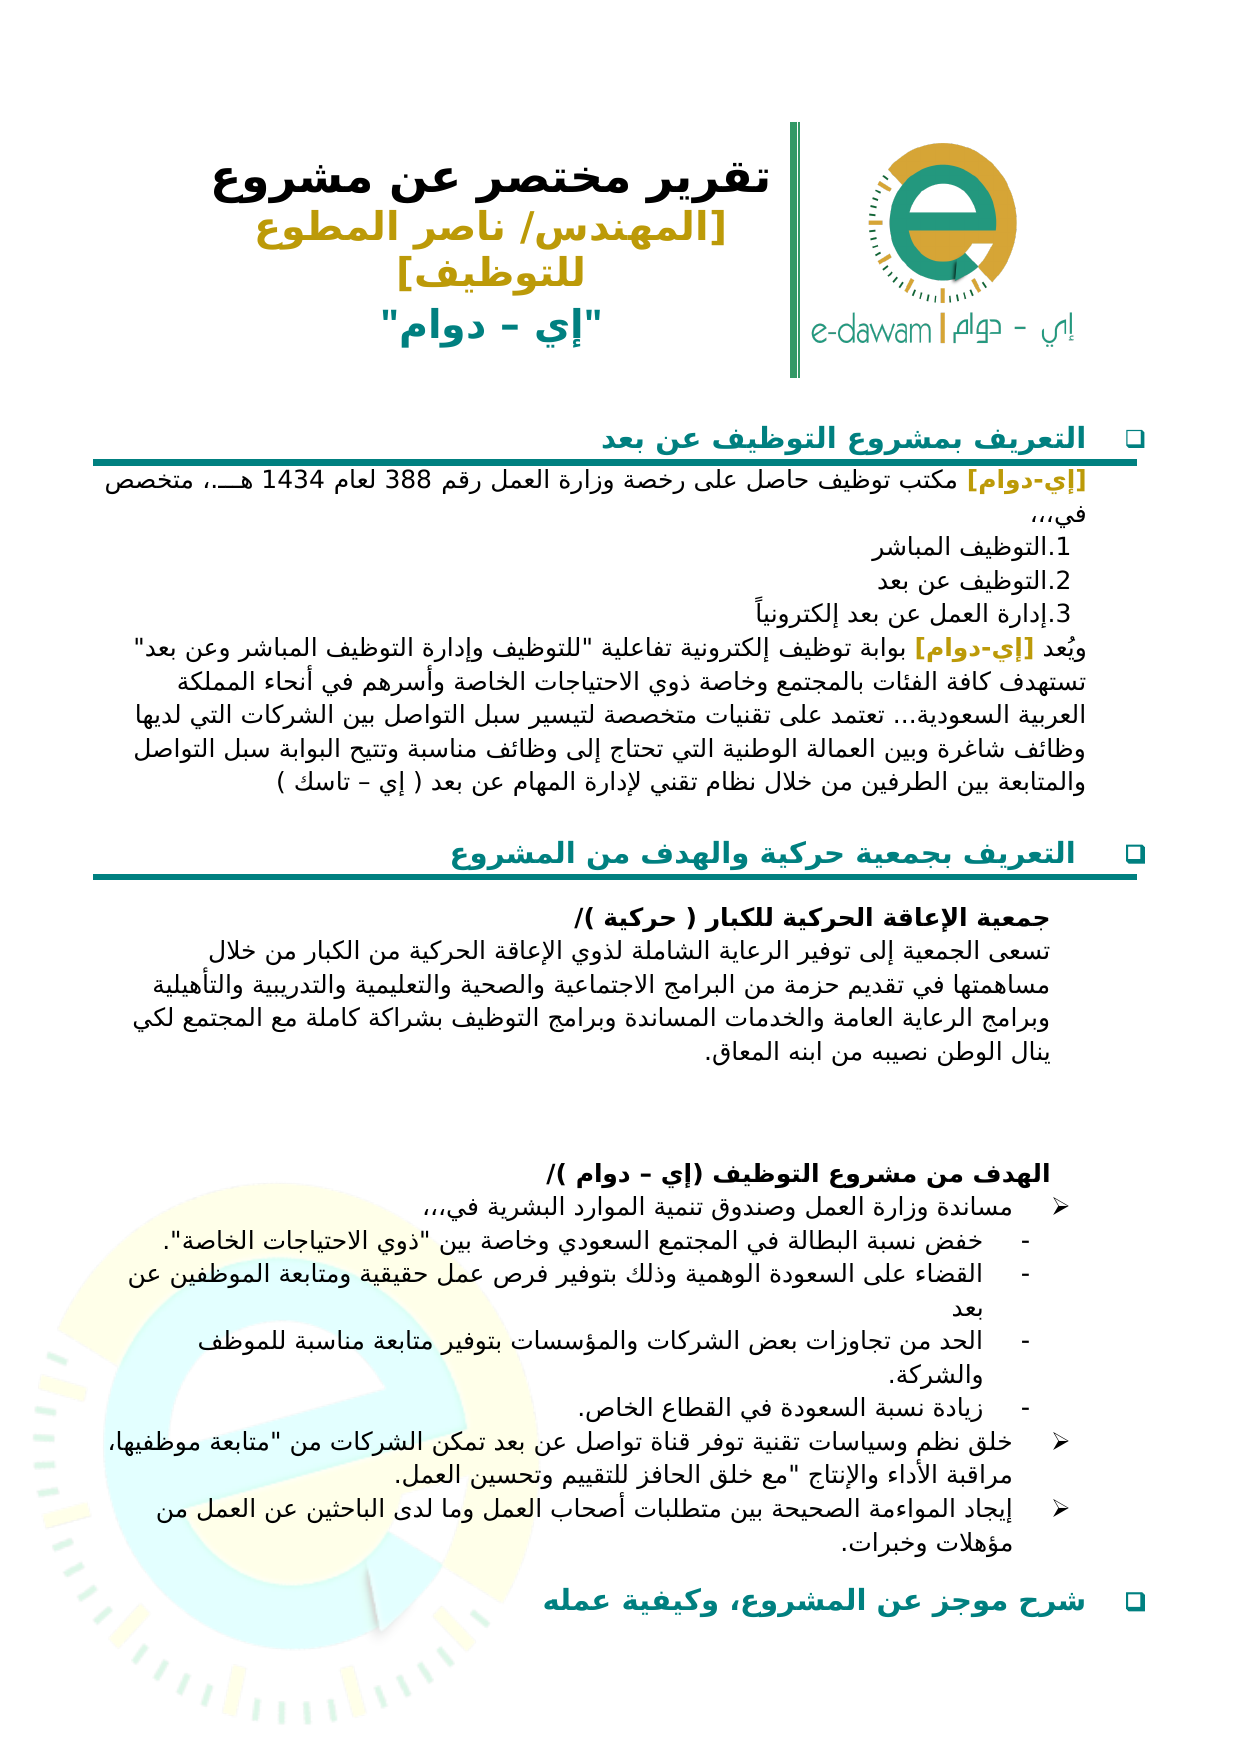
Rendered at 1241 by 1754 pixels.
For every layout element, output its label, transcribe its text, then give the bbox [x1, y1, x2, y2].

table_cell [إي-دوام] مكتب توظيف حاصل على رخصة وزارة العمل رقم 388 لعام 1434 هـــ.، متخصص في،،، التوظيف المباشر التوظيف عن بعد إدارة العمل عن بعد إلكترونياً ويُعد [إي-دوام] بوابة توظيف إلكترونية تفاعلية "للتوظيف وإدارة التوظيف المباشر وعن بعد" تستهدف كافة الفئات بالمجتمع وخاصة ذوي الاحتياجات الخاصة وأسرهم في أنحاء المملكة العربية السعودية... تعتمد على تقنيات متخصصة لتيسير سبل التواصل بين الشركات التي لديها وظائف شاغرة وبين العمالة الوطنية التي تحتاج إلى وظائف مناسبة وتتيح البوابة سبل التواصل والمتابعة بين الطرفين من خلال نظام تقني لإدارة المهام عن بعد ( إي – تاسك ) [93, 466, 1137, 836]
table_cell جمعية الإعاقة الحركية للكبار ( حركية )/ تسعى الجمعية إلى توفير الرعاية الشاملة لذوي الإعاقة الحركية من الكبار من خلال مساهمتها في تقديم حزمة من البرامج الاجتماعية والصحية والتعليمية والتدريبية والتأهيلية وبرامج الرعاية العامة والخدمات المساندة وبرامج التوظيف بشراكة كاملة مع المجتمع لكي ينال الوطن نصيبه من ابنه المعاق. الهدف من مشروع التوظيف (إي – دوام )/ مساندة وزارة العمل وصندوق تنمية الموارد البشرية في،،، خفض نسبة البطالة في المجتمع السعودي وخاصة بين "ذوي الاحتياجات الخاصة". القضاء على السعودة الوهمية وذلك بتوفير فرص عمل حقيقية ومتابعة الموظفين عن بعد الحد من تجاوزات بعض الشركات والمؤسسات بتوفير متابعة مناسبة للموظف والشركة. زيادة نسبة السعودة في القطاع الخاص. خلق نظم وسياسات تقنية توفر قناة تواصل عن بعد تمكن الشركات من "متابعة موظفيها، مراقبة الأداء والإنتاج "مع خلق الحافز للتقييم وتحسين العمل. إيجاد المواءمة الصحيحة بين متطلبات أصحاب العمل وما لدى الباحثين عن العمل من مؤهلات وخبرات. [93, 880, 1137, 1584]
picture [806, 128, 1086, 371]
table_cell [93, 874, 1137, 880]
table_cell [93, 459, 1137, 466]
table_header [800, 122, 1086, 378]
table_header تقرير مختصر عن مشروع [المهندس/ ناصر المطوع للتوظيف] "إي – دوام" [188, 122, 790, 378]
table_header التعريف بمشروع التوظيف عن بعد [93, 421, 1137, 459]
table_cell شرح موجز عن المشروع، وكيفية عمله [93, 1584, 1137, 1622]
table_cell التعريف بجمعية حركية والهدف من المشروع [93, 836, 1137, 874]
